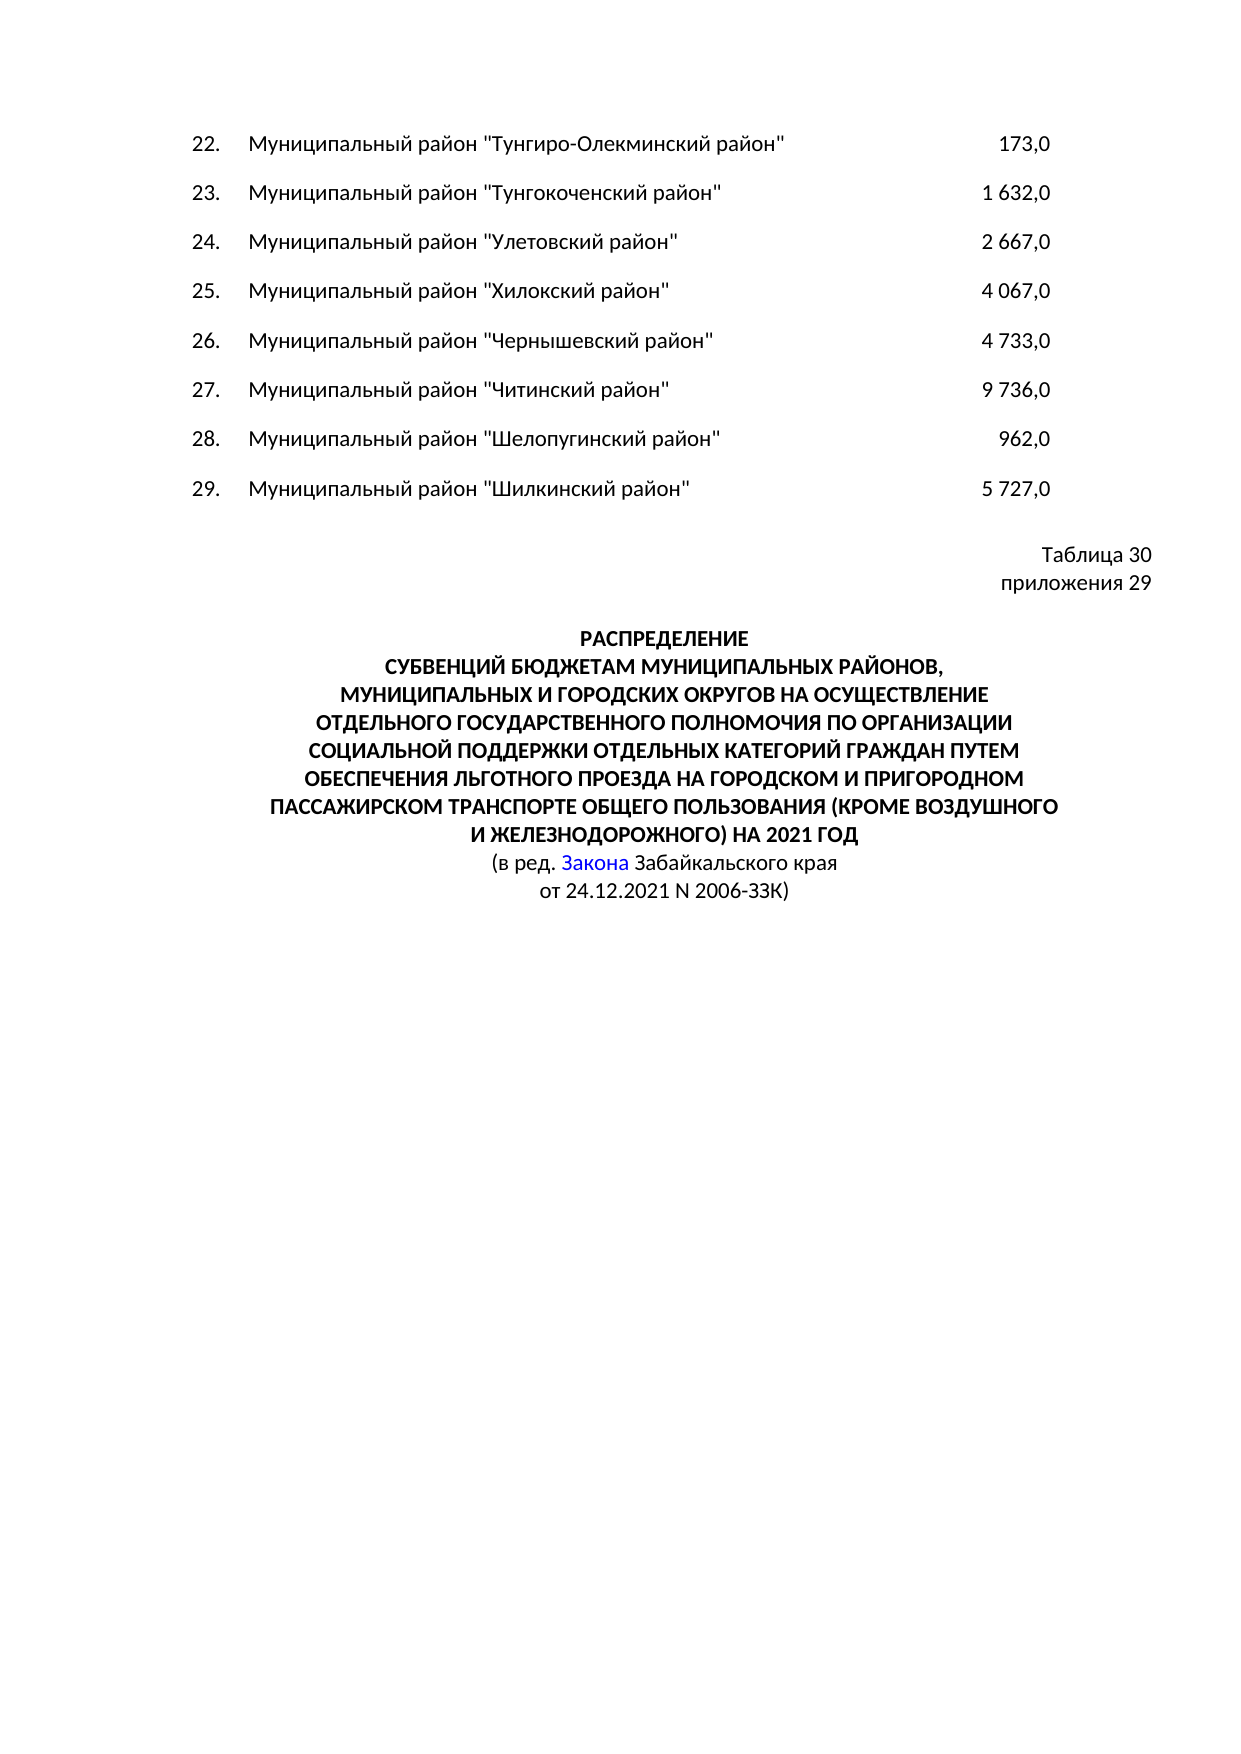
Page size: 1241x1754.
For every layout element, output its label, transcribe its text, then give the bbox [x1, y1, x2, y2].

title ОБЕСПЕЧЕНИЯ ЛЬГОТНОГО ПРОЕЗДА НА ГОРОДСКОМ И ПРИГОРОДНОМ [177, 764, 1152, 792]
text от 24.12.2021 N 2006-ЗЗК) [177, 877, 1152, 904]
title РАСПРЕДЕЛЕНИЕ [177, 624, 1152, 652]
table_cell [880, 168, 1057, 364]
text приложения 29 [177, 568, 1152, 596]
title ПАССАЖИРСКОМ ТРАНСПОРТЕ ОБЩЕГО ПОЛЬЗОВАНИЯ (КРОМЕ ВОЗДУШНОГО [177, 792, 1152, 821]
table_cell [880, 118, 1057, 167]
title МУНИЦИПАЛЬНЫХ И ГОРОДСКИХ ОКРУГОВ НА ОСУЩЕСТВЛЕНИЕ [177, 680, 1152, 708]
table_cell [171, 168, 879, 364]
title И ЖЕЛЕЗНОДОРОЖНОГО) НА 2021 ГОД [177, 821, 1152, 848]
text Таблица 30 [177, 540, 1152, 568]
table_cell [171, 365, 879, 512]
title СУБВЕНЦИЙ БЮДЖЕТАМ МУНИЦИПАЛЬНЫХ РАЙОНОВ, [177, 652, 1152, 680]
title СОЦИАЛЬНОЙ ПОДДЕРЖКИ ОТДЕЛЬНЫХ КАТЕГОРИЙ ГРАЖДАН ПУТЕМ [177, 736, 1152, 764]
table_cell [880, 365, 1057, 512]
text (в ред. Закона Забайкальского края [177, 848, 1152, 877]
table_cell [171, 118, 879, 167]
title ОТДЕЛЬНОГО ГОСУДАРСТВЕННОГО ПОЛНОМОЧИЯ ПО ОРГАНИЗАЦИИ [177, 708, 1152, 736]
